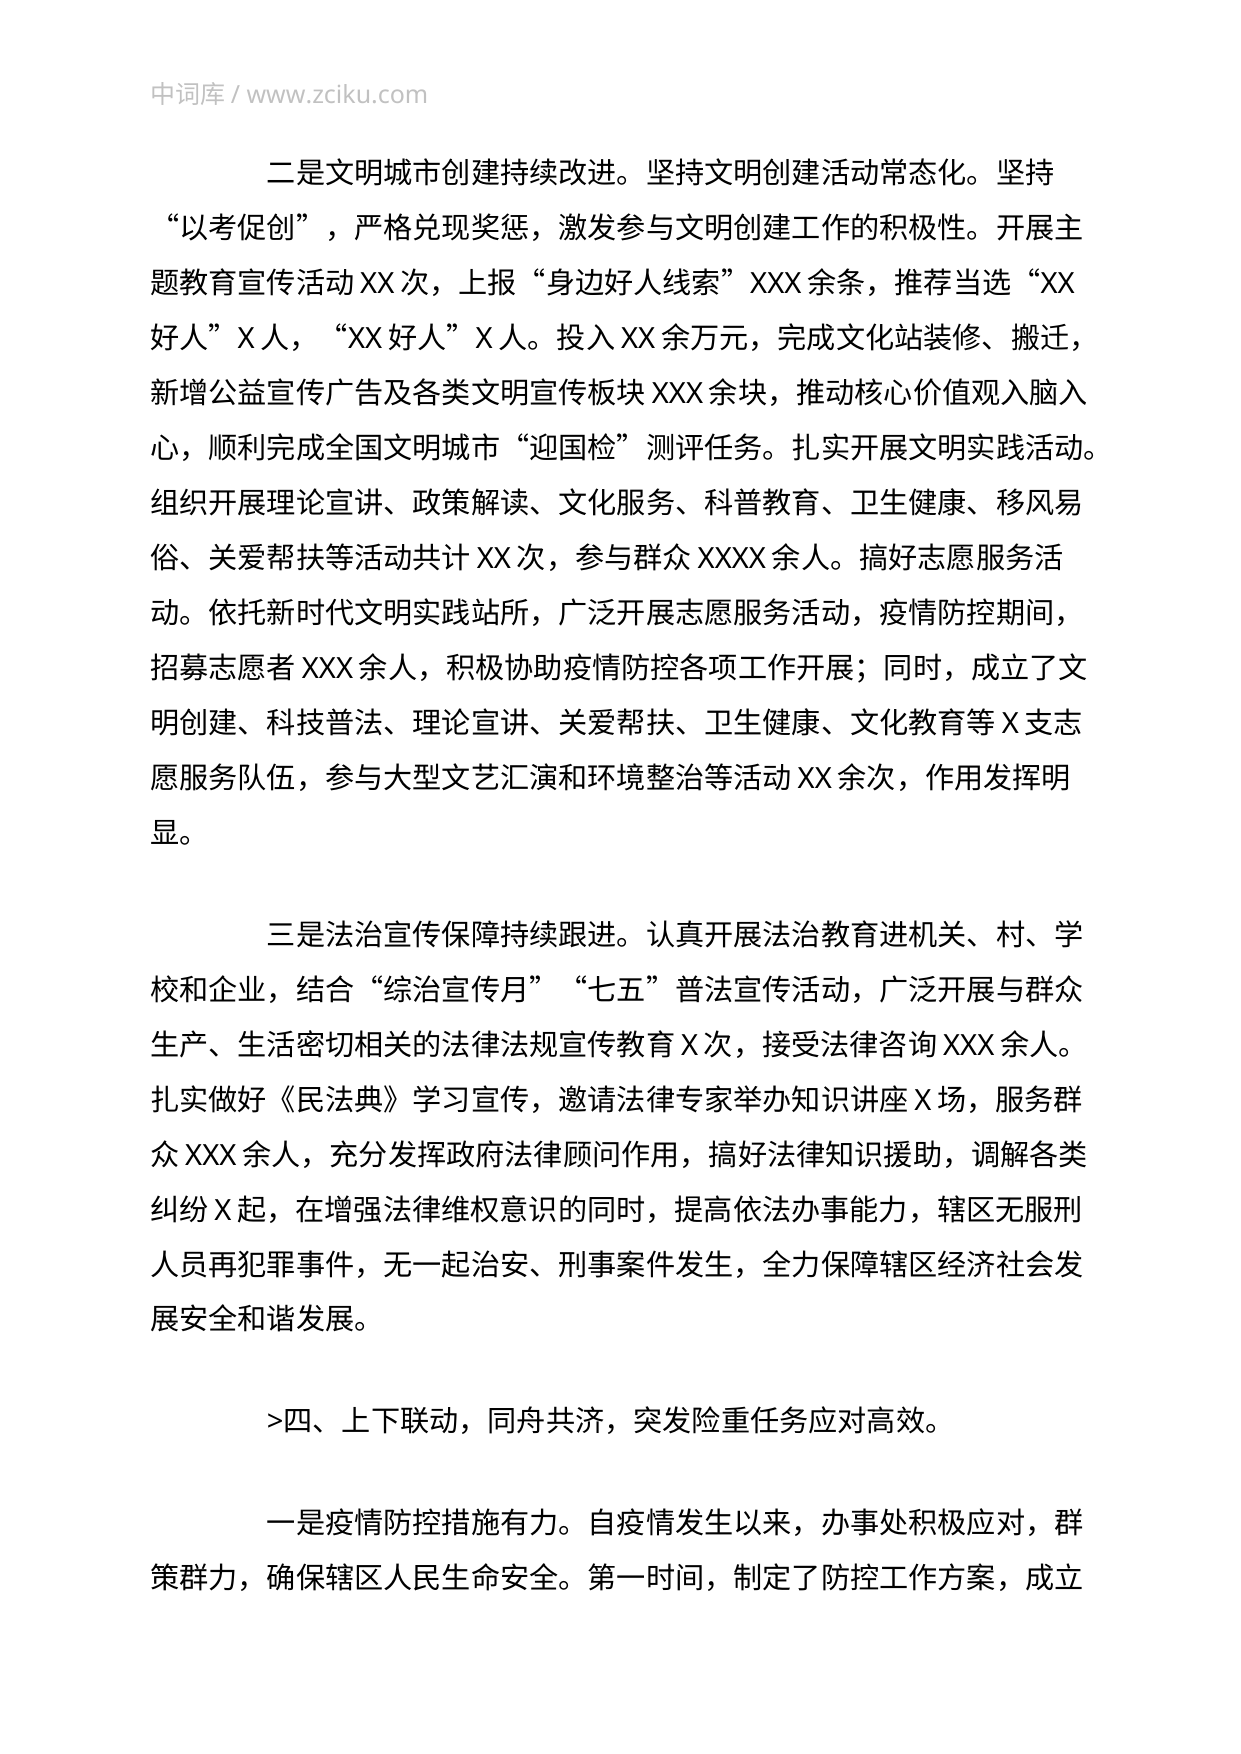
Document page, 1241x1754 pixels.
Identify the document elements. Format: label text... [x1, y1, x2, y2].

text >四、上下联动，同舟共济，突发险重任务应对高效。 [150, 1398, 1090, 1440]
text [150, 1500, 1090, 1597]
text 三是法治宣传保障持续跟进。认真开展法治教育进机关、村、学校和企业，结合“综治宣传月”“七五”普法宣传活动，广泛开展与群众生产、生活密切相关的法律法规宣传教育X次，接受法律咨询XXX余人。扎实做好《民法典》学习宣传，邀请法律专家举办知识讲座X场，服务群众XXX余人，充分发挥政府法律顾问作用，搞好法律知识援助，调解各类纠纷X起，在增强法律维权意识的同时，提高依法办事能力，辖区无服刑人员再犯罪事件，无一起治安、刑事案件发生，全力保障辖区经济社会发展安全和谐发展。 [150, 911, 1090, 1338]
text 二是文明城市创建持续改进。坚持文明创建活动常态化。坚持“以考促创”，严格兑现奖惩，激发参与文明创建工作的积极性。开展主题教育宣传活动XX次，上报“身边好人线索”XXX余条，推荐当选“XX好人”X人，“XX好人”X人。投入XX余万元，完成文化站装修、搬迁，新增公益宣传广告及各类文明宣传板块XXX余块，推动核心价值观入脑入心，顺利完成全国文明城市“迎国检”测评任务。扎实开展文明实践活动。组织开展理论宣讲、政策解读、文化服务、科普教育、卫生健康、移风易俗、关爱帮扶等活动共计XX次，参与群众XXXX余人。搞好志愿服务活动。依托新时代文明实践站所，广泛开展志愿服务活动，疫情防控期间，招募志愿者XXX余人，积极协助疫情防控各项工作开展；同时，成立了文明创建、科技普法、理论宣讲、关爱帮扶、卫生健康、文化教育等X支志愿服务队伍，参与大型文艺汇演和环境整治等活动XX余次，作用发挥明显。 [150, 150, 1090, 852]
